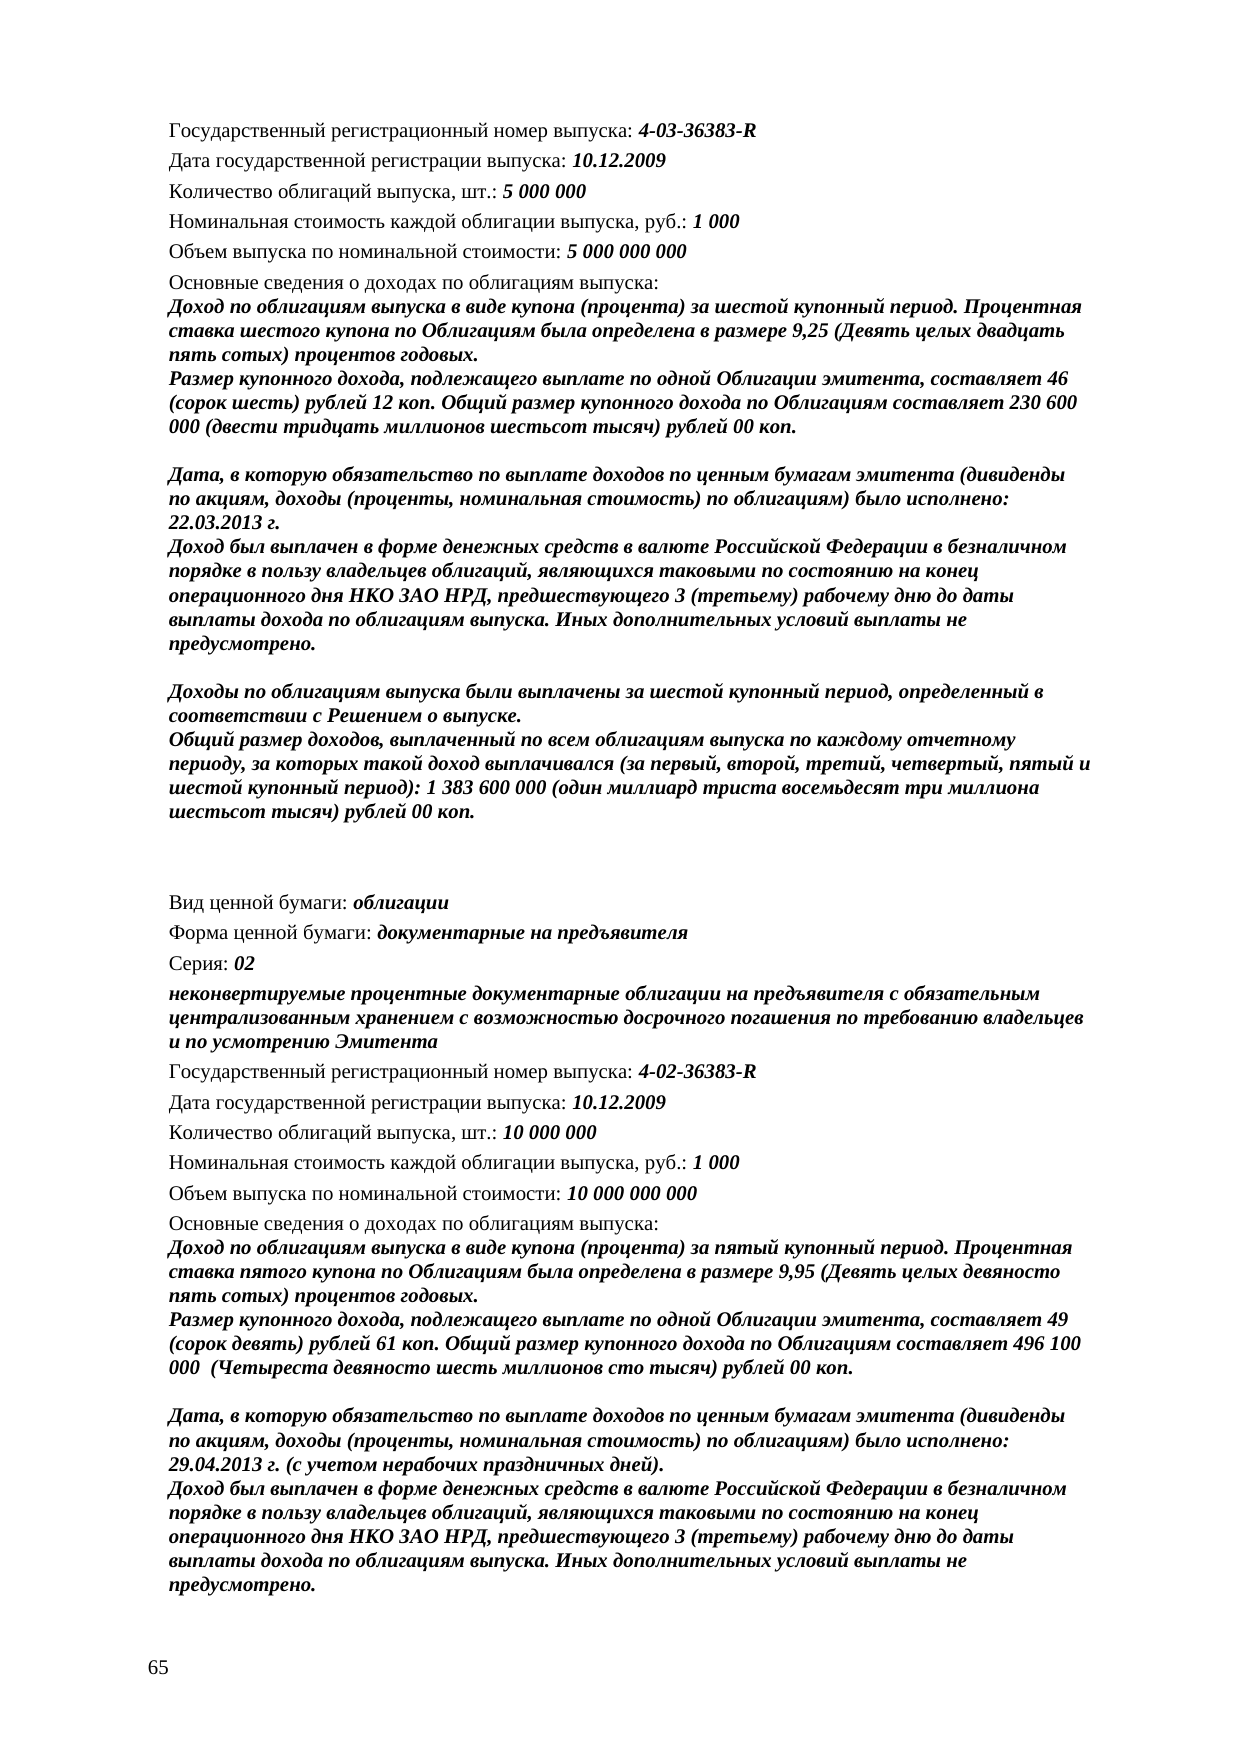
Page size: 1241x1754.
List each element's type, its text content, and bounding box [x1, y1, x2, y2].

text Количество облигаций выпуска, шт.: 5 000 000 [168, 179, 1092, 203]
text Номинальная стоимость каждой облигации выпуска, руб.: 1 000 [168, 1150, 1092, 1174]
text Объем выпуска по номинальной стоимости: 10 000 000 000 [168, 1181, 1092, 1205]
text Форма ценной бумаги: документарные на предъявителя [168, 920, 1092, 944]
text Основные сведения о доходах по облигациям выпуска: Доход по облигациям выпуска в виде купона (процента) за шестой купонный период. Процентная ставка шестого купона по Облигациям была определена в размере 9,25 (Девять целых двадцать пять сотых) процентов годовых. Размер купонного дохода, подлежащего выплате по одной Облигации эмитента, составляет 46 (сорок шесть) рублей 12 коп. Общий размер купонного дохода по Облигациям составляет 230 600 000 (двести тридцать миллионов шестьсот тысяч) рублей 00 коп. Дата, в которую обязательство по выплате доходов по ценным бумагам эмитента (дивиденды по акциям, доходы (проценты, номинальная стоимость) по облигациям) было исполнено: 22.03.2013 г. Доход был выплачен в форме денежных средств в валюте Российской Федерации в безналичном порядке в пользу владельцев облигаций, являющихся таковыми по состоянию на конец операционного дня НКО ЗАО НРД, предшествующего 3 (третьему) рабочему дню до даты выплаты дохода по облигациям выпуска. Иных дополнительных условий выплаты не предусмотрено. Доходы по облигациям выпуска были выплачены за шестой купонный период, определенный в соответствии с Решением о выпуске. Общий размер доходов, выплаченный по всем облигациям выпуска по каждому отчетному периоду, за которых такой доход выплачивался (за первый, второй, третий, четвертый, пятый и шестой купонный период): 1 383 600 000 (один миллиард триста восемьдесят три миллиона шестьсот тысяч) рублей 00 коп. [168, 270, 1092, 823]
text Количество облигаций выпуска, шт.: 10 000 000 [168, 1120, 1092, 1144]
text Дата государственной регистрации выпуска: 10.12.2009 [168, 148, 1092, 172]
text Дата государственной регистрации выпуска: 10.12.2009 [168, 1090, 1092, 1114]
text Вид ценной бумаги: облигации [168, 890, 1092, 914]
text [168, 1211, 1092, 1620]
text Номинальная стоимость каждой облигации выпуска, руб.: 1 000 [168, 209, 1092, 233]
text Серия: 02 [168, 951, 1092, 975]
text неконвертируемые процентные документарные облигации на предъявителя с обязательным централизованным хранением c возможностью досрочного погашения по требованию владельцев и по усмотрению Эмитента [168, 981, 1092, 1053]
text Объем выпуска по номинальной стоимости: 5 000 000 000 [168, 239, 1092, 263]
text Государственный регистрационный номер выпуска: 4-03-36383-R [168, 118, 1092, 142]
text Государственный регистрационный номер выпуска: 4-02-36383-R [168, 1059, 1092, 1083]
